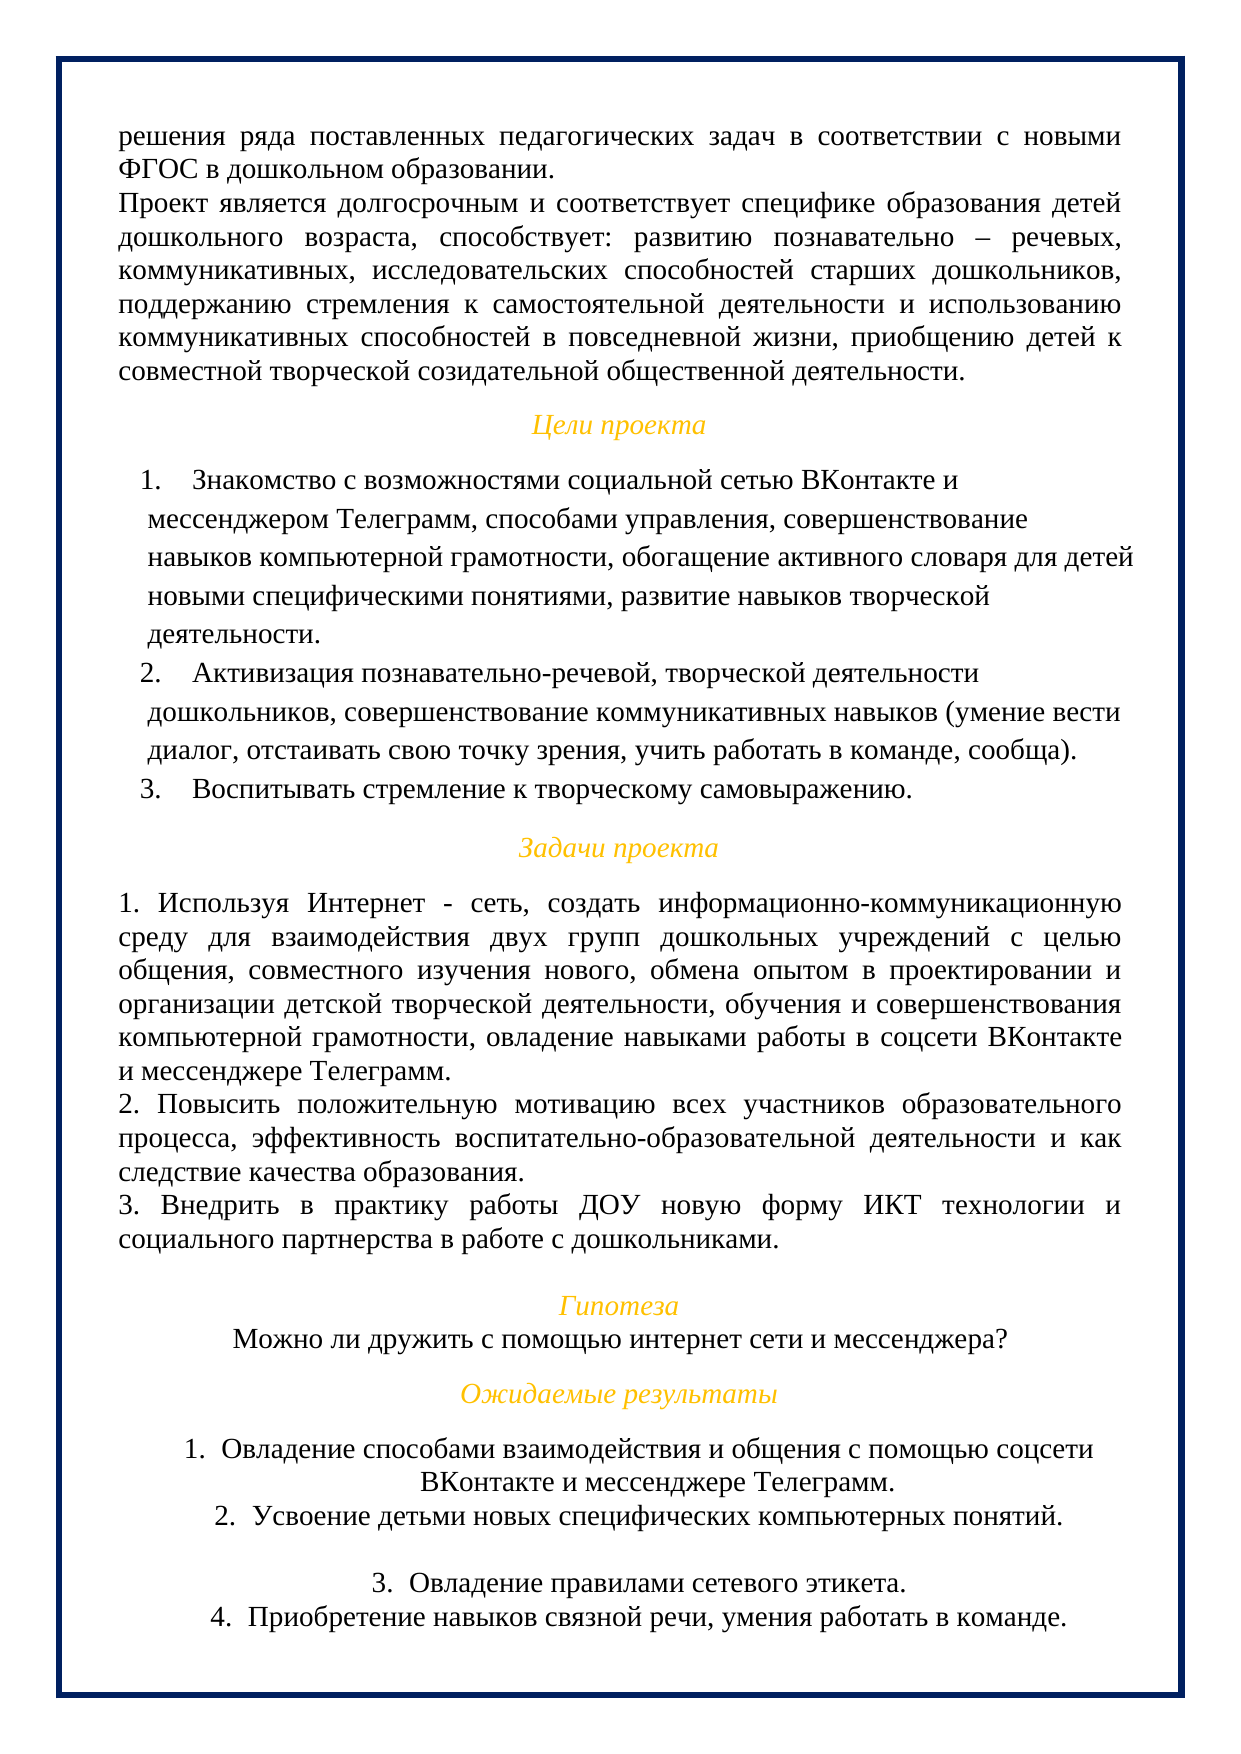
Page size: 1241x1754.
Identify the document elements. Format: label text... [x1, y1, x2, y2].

text Проект является долгосрочным и соответствует специфике образования детей дошкольного возраста, способствует: развитию познавательно – речевых, коммуникативных, исследовательских способностей старших дошкольников, поддержанию стремления к самостоятельной деятельности и использованию коммуникативных способностей в повседневной жизни, приобщению детей к совместной творческой созидательной общественной деятельности. [118, 185, 1122, 386]
list Воспитывать стремление к творческому самовыражению. [139, 771, 1137, 804]
list Овладение правилами сетевого этикета. [156, 1565, 1122, 1599]
text Задачи проекта [208, 830, 1032, 864]
list Знакомство с возможностями социальной сетью ВКонтакте и мессенджером Телеграмм, способами управления, совершенствование навыков компьютерной грамотности, обогащение активного словаря для детей новыми специфическими понятиями, развитие навыков творческой деятельности. [139, 462, 1137, 650]
text 3. Внедрить в практику работы ДОУ новую форму ИКТ технологии и социального партнерства в работе с дошкольниками. [118, 1187, 1122, 1254]
text Можно ли дружить с помощью интернет сети и мессенджера? [118, 1321, 1122, 1355]
list Овладение способами взаимодействия и общения с помощью соцсети ВКонтакте и мессенджере Телеграмм. [156, 1431, 1122, 1498]
text 2. Повысить положительную мотивацию всех участников образовательного процесса, эффективность воспитательно-образовательной деятельности и как следствие качества образования. [118, 1087, 1122, 1187]
text 1. Используя Интернет - сеть, создать информационно-коммуникационную среду для взаимодействия двух групп дошкольных учреждений с целью общения, совместного изучения нового, обмена опытом в проектировании и организации детской творческой деятельности, обучения и совершенствования компьютерной грамотности, овладение навыками работы в соцсети ВКонтакте и мессенджере Телеграмм. [118, 885, 1122, 1087]
list Активизация познавательно-речевой, творческой деятельности дошкольников, совершенствование коммуникативных навыков (умение вести диалог, отстаивать свою точку зрения, учить работать в команде, сообща). [139, 655, 1137, 766]
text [118, 118, 1122, 185]
list Усвоение детьми новых специфических компьютерных понятий. [156, 1498, 1122, 1532]
text Цели проекта [133, 407, 1032, 441]
text Ожидаемые результаты [208, 1376, 1032, 1409]
text Гипотеза [118, 1288, 1122, 1321]
list Приобретение навыков связной речи, умения работать в команде. [156, 1599, 1122, 1632]
